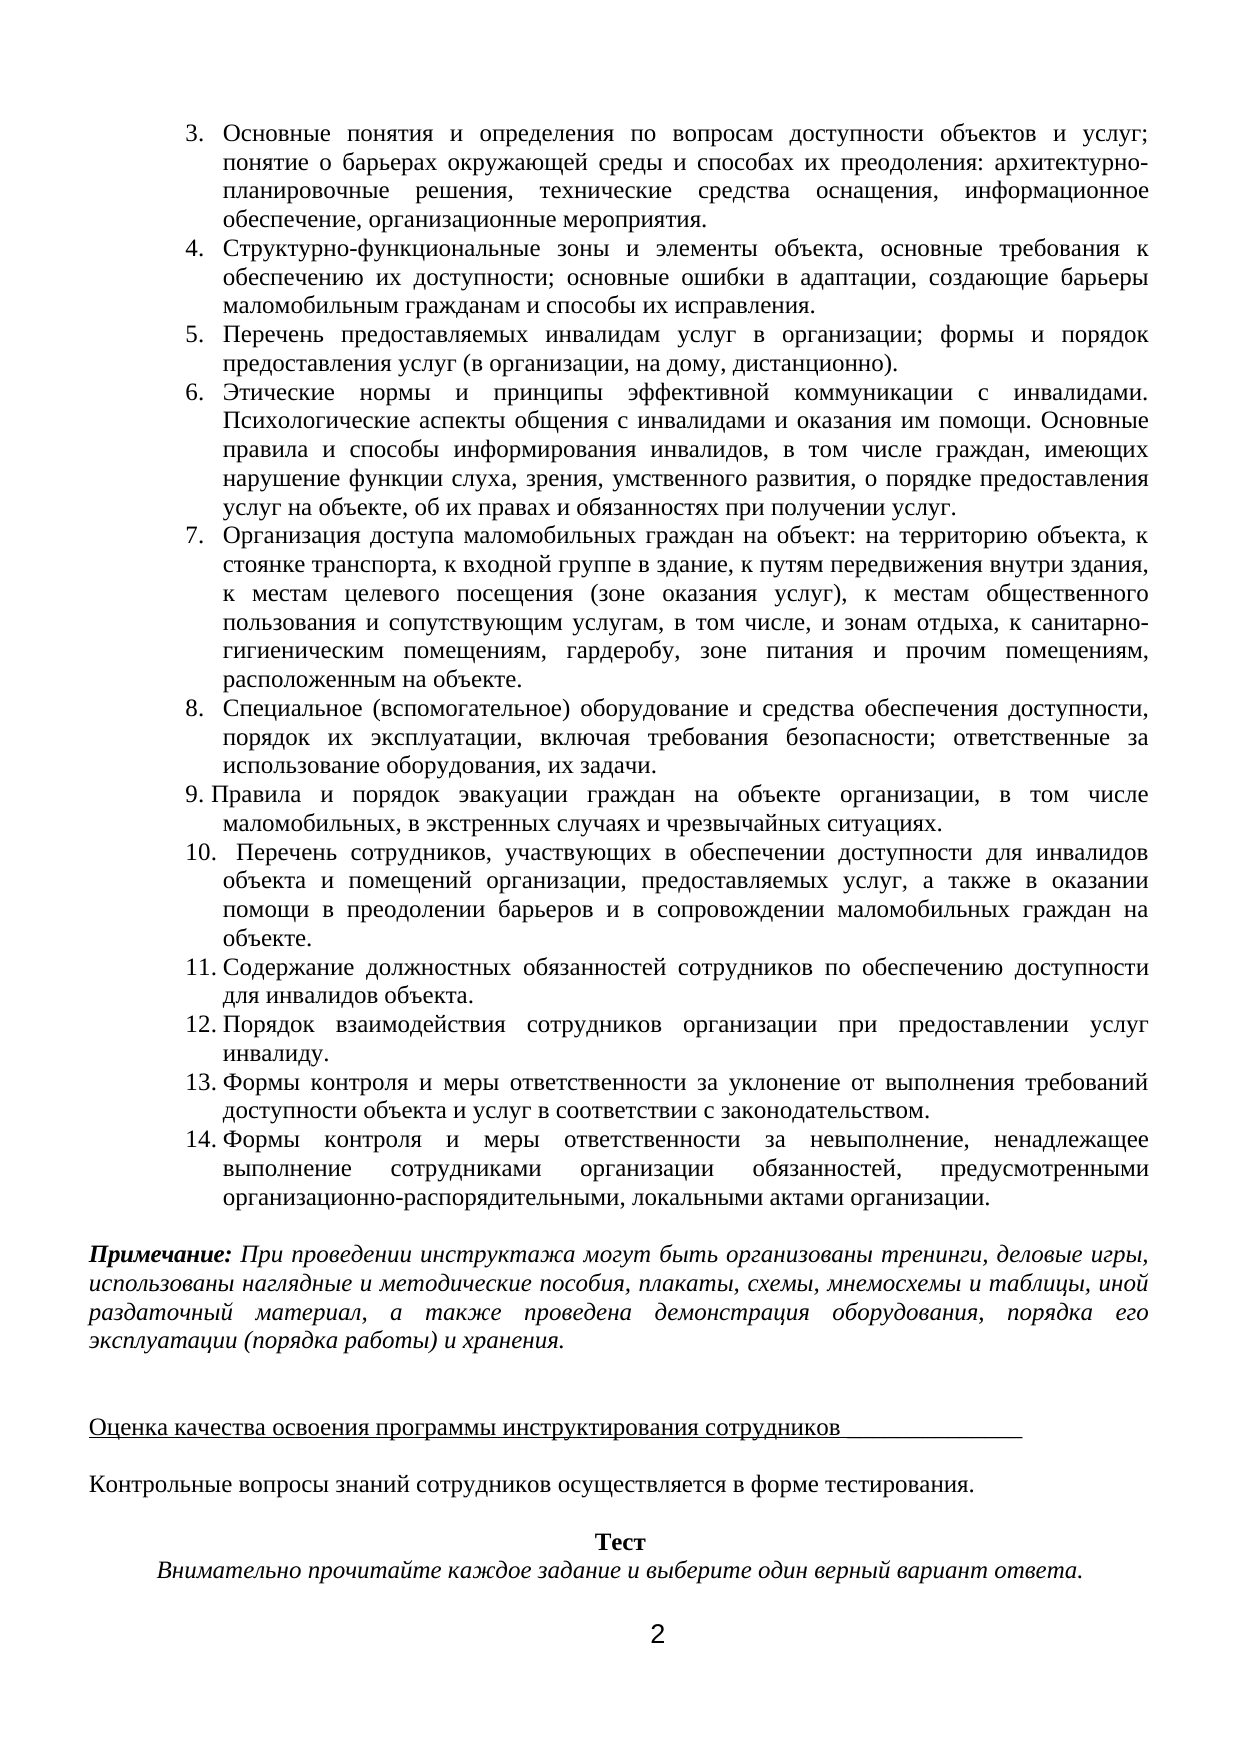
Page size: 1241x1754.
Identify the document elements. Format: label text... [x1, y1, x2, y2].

list Перечень сотрудников, участвующих в обеспечении доступности для инвалидов объекта и помещений организации, предоставляемых услуг, а также в оказании помощи в преодолении барьеров и в сопровождении маломобильных граждан на объекте. [185, 837, 1149, 952]
text Тест [89, 1527, 1152, 1556]
list Перечень предоставляемых инвалидам услуг в организации; формы и порядок предоставления услуг (в организации, на дому, дистанционно). [185, 319, 1149, 377]
list Порядок взаимодействия сотрудников организации при предоставлении услуг инвалиду. [185, 1009, 1149, 1067]
text Контрольные вопросы знаний сотрудников осуществляется в форме тестирования. [89, 1469, 1152, 1498]
list Формы контроля и меры ответственности за невыполнение, ненадлежащее выполнение сотрудниками организации обязанностей, предусмотренными организационно-распорядительными, локальными актами организации. [185, 1124, 1149, 1211]
text Внимательно прочитайте каждое задание и выберите один верный вариант ответа. [89, 1556, 1152, 1584]
text Оценка качества освоения программы инструктирования сотрудников ______________ [89, 1412, 1152, 1441]
text Примечание: При проведении инструктажа могут быть организованы тренинги, деловые игры, использованы наглядные и методические пособия, плакаты, схемы, мнемосхемы и таблицы, иной раздаточный материал, а также проведена демонстрация оборудования, порядка его эксплуатации (порядка работы) и хранения. [89, 1239, 1149, 1354]
list Этические нормы и принципы эффективной коммуникации с инвалидами. Психологические аспекты общения с инвалидами и оказания им помощи. Основные правила и способы информирования инвалидов, в том числе граждан, имеющих нарушение функции слуха, зрения, умственного развития, о порядке предоставления услуг на объекте, об их правах и обязанностях при получении услуг. [185, 377, 1149, 521]
list Специальное (вспомогательное) оборудование и средства обеспечения доступности, порядок их эксплуатации, включая требования безопасности; ответственные за использование оборудования, их задачи. [185, 693, 1149, 779]
list Структурно-функциональные зоны и элементы объекта, основные требования к обеспечению их доступности; основные ошибки в адаптации, создающие барьеры маломобильным гражданам и способы их исправления. [185, 233, 1149, 319]
list Содержание должностных обязанностей сотрудников по обеспечению доступности для инвалидов объекта. [185, 952, 1149, 1009]
list Основные понятия и определения по вопросам доступности объектов и услуг; понятие о барьерах окружающей среды и способах их преодоления: архитектурно-планировочные решения, технические средства оснащения, информационное обеспечение, организационные мероприятия. [185, 118, 1149, 233]
list Правила и порядок эвакуации граждан на объекте организации, в том числе маломобильных, в экстренных случаях и чрезвычайных ситуациях. [185, 779, 1149, 837]
list Организация доступа маломобильных граждан на объект: на территорию объекта, к стоянке транспорта, к входной группе в здание, к путям передвижения внутри здания, к местам целевого посещения (зоне оказания услуг), к местам общественного пользования и сопутствующим услугам, в том числе, и зонам отдыха, к санитарно-гигиеническим помещениям, гардеробу, зоне питания и прочим помещениям, расположенным на объекте. [185, 521, 1149, 693]
list Формы контроля и меры ответственности за уклонение от выполнения требований доступности объекта и услуг в соответствии с законодательством. [185, 1067, 1149, 1124]
